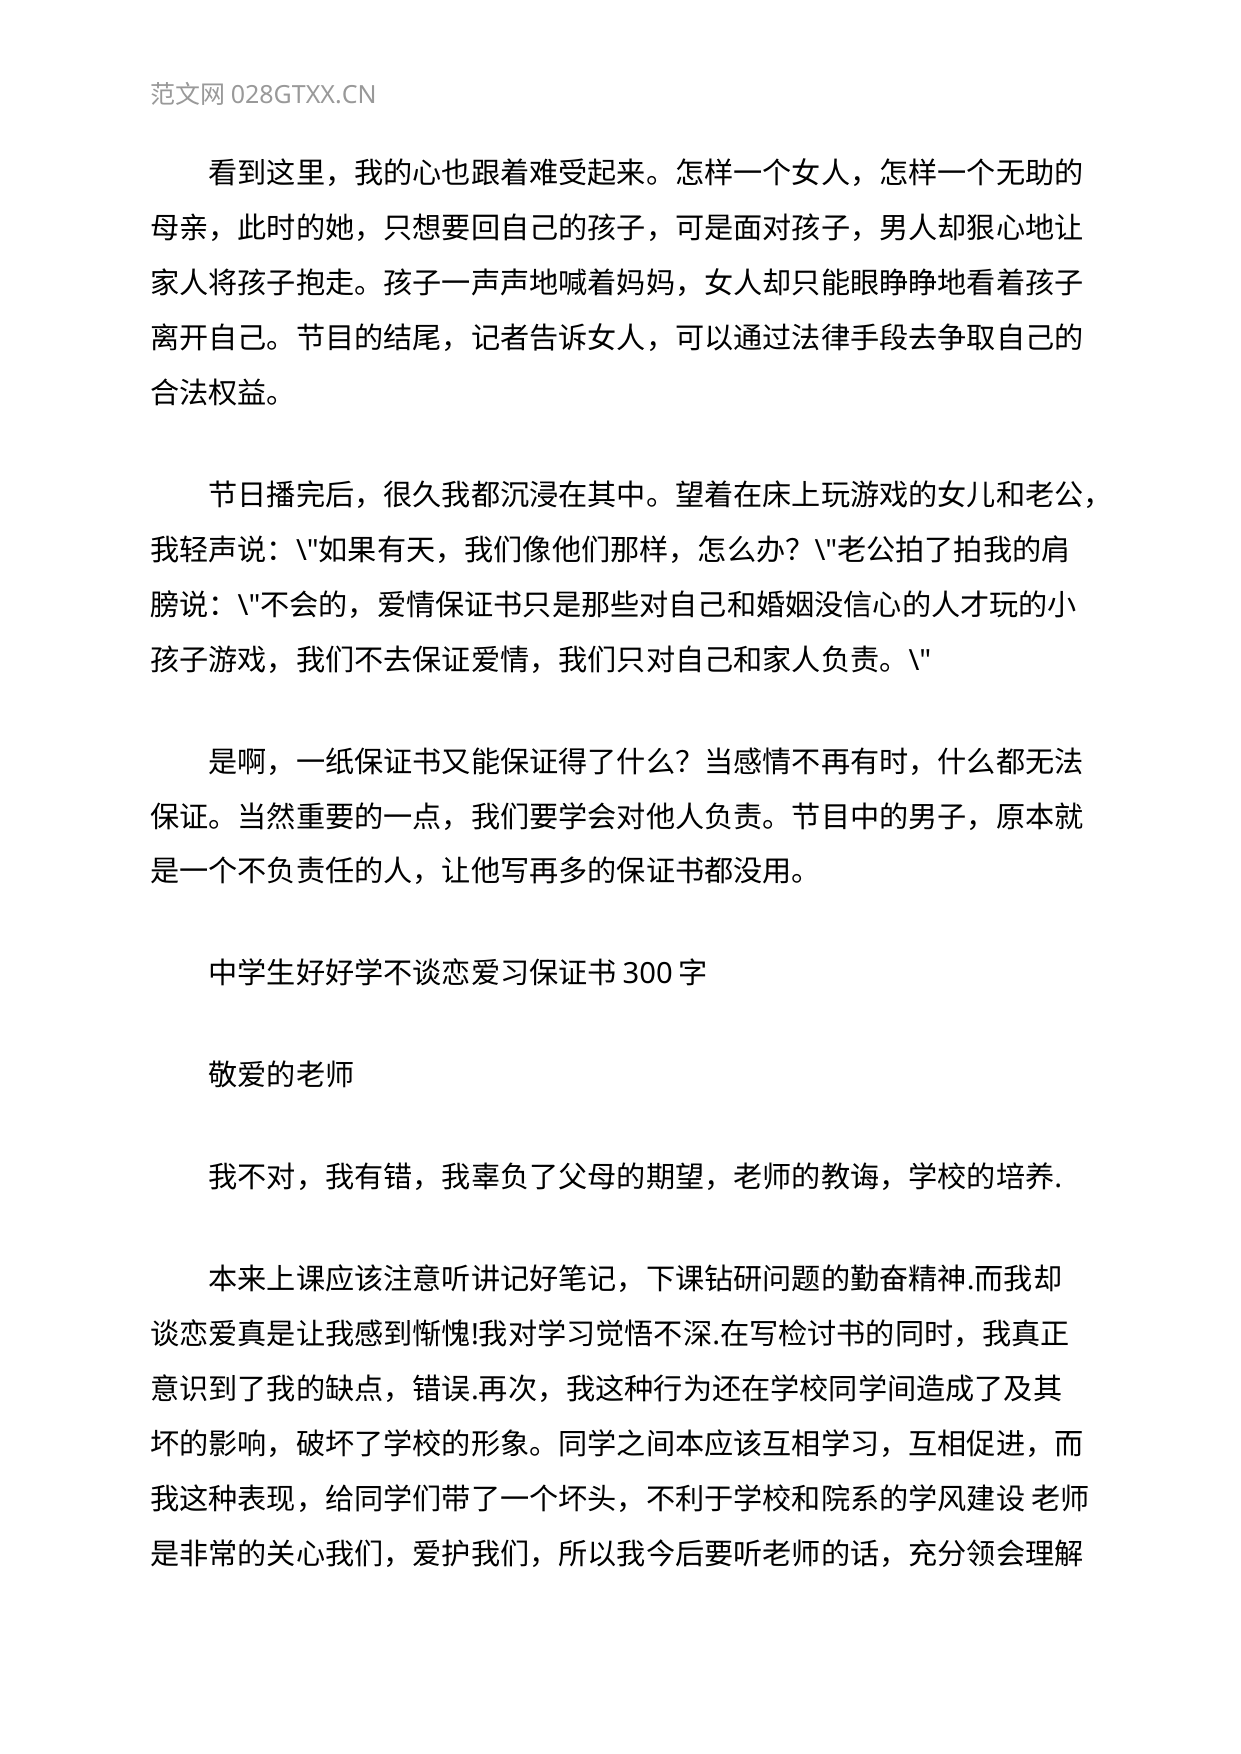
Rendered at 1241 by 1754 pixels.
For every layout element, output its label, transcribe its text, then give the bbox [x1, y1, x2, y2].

text 节日播完后，很久我都沉浸在其中。望着在床上玩游戏的女儿和老公，我轻声说：\"如果有天，我们像他们那样，怎么办？\"老公拍了拍我的肩膀说：\"不会的，爱情保证书只是那些对自己和婚姻没信心的人才玩的小孩子游戏，我们不去保证爱情，我们只对自己和家人负责。\" [150, 471, 1090, 679]
text 是啊，一纸保证书又能保证得了什么？当感情不再有时，什么都无法保证。当然重要的一点，我们要学会对他人负责。节目中的男子，原本就是一个不负责任的人，让他写再多的保证书都没用。 [150, 738, 1090, 890]
text 中学生好好学不谈恋爱习保证书300字 [150, 950, 1090, 992]
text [150, 1256, 1090, 1573]
text 我不对，我有错，我辜负了父母的期望，老师的教诲，学校的培养. [150, 1153, 1090, 1196]
text 看到这里，我的心也跟着难受起来。怎样一个女人，怎样一个无助的母亲，此时的她，只想要回自己的孩子，可是面对孩子，男人却狠心地让家人将孩子抱走。孩子一声声地喊着妈妈，女人却只能眼睁睁地看着孩子离开自己。节目的结尾，记者告诉女人，可以通过法律手段去争取自己的合法权益。 [150, 150, 1090, 412]
text 敬爱的老师 [150, 1052, 1090, 1094]
